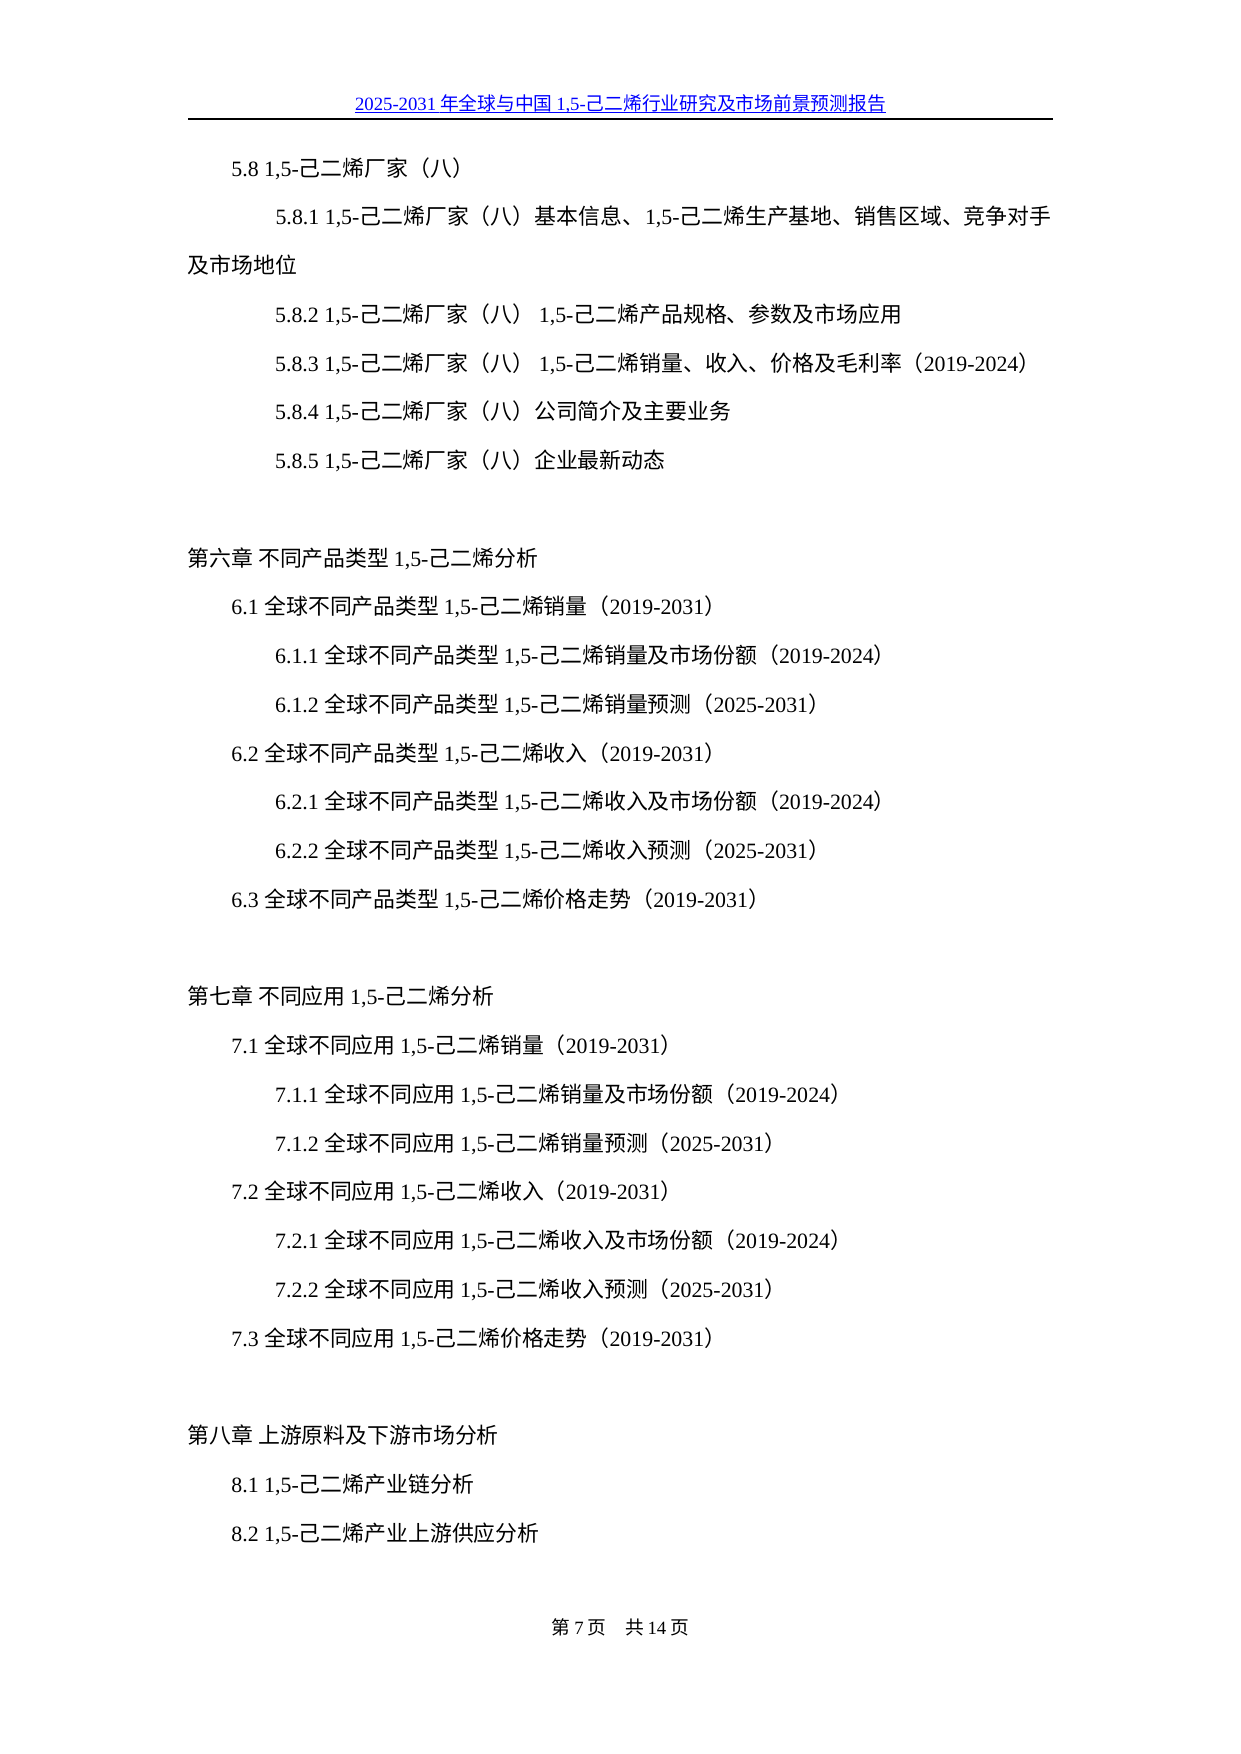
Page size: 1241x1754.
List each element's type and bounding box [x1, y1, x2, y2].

text [187, 150, 1053, 1548]
